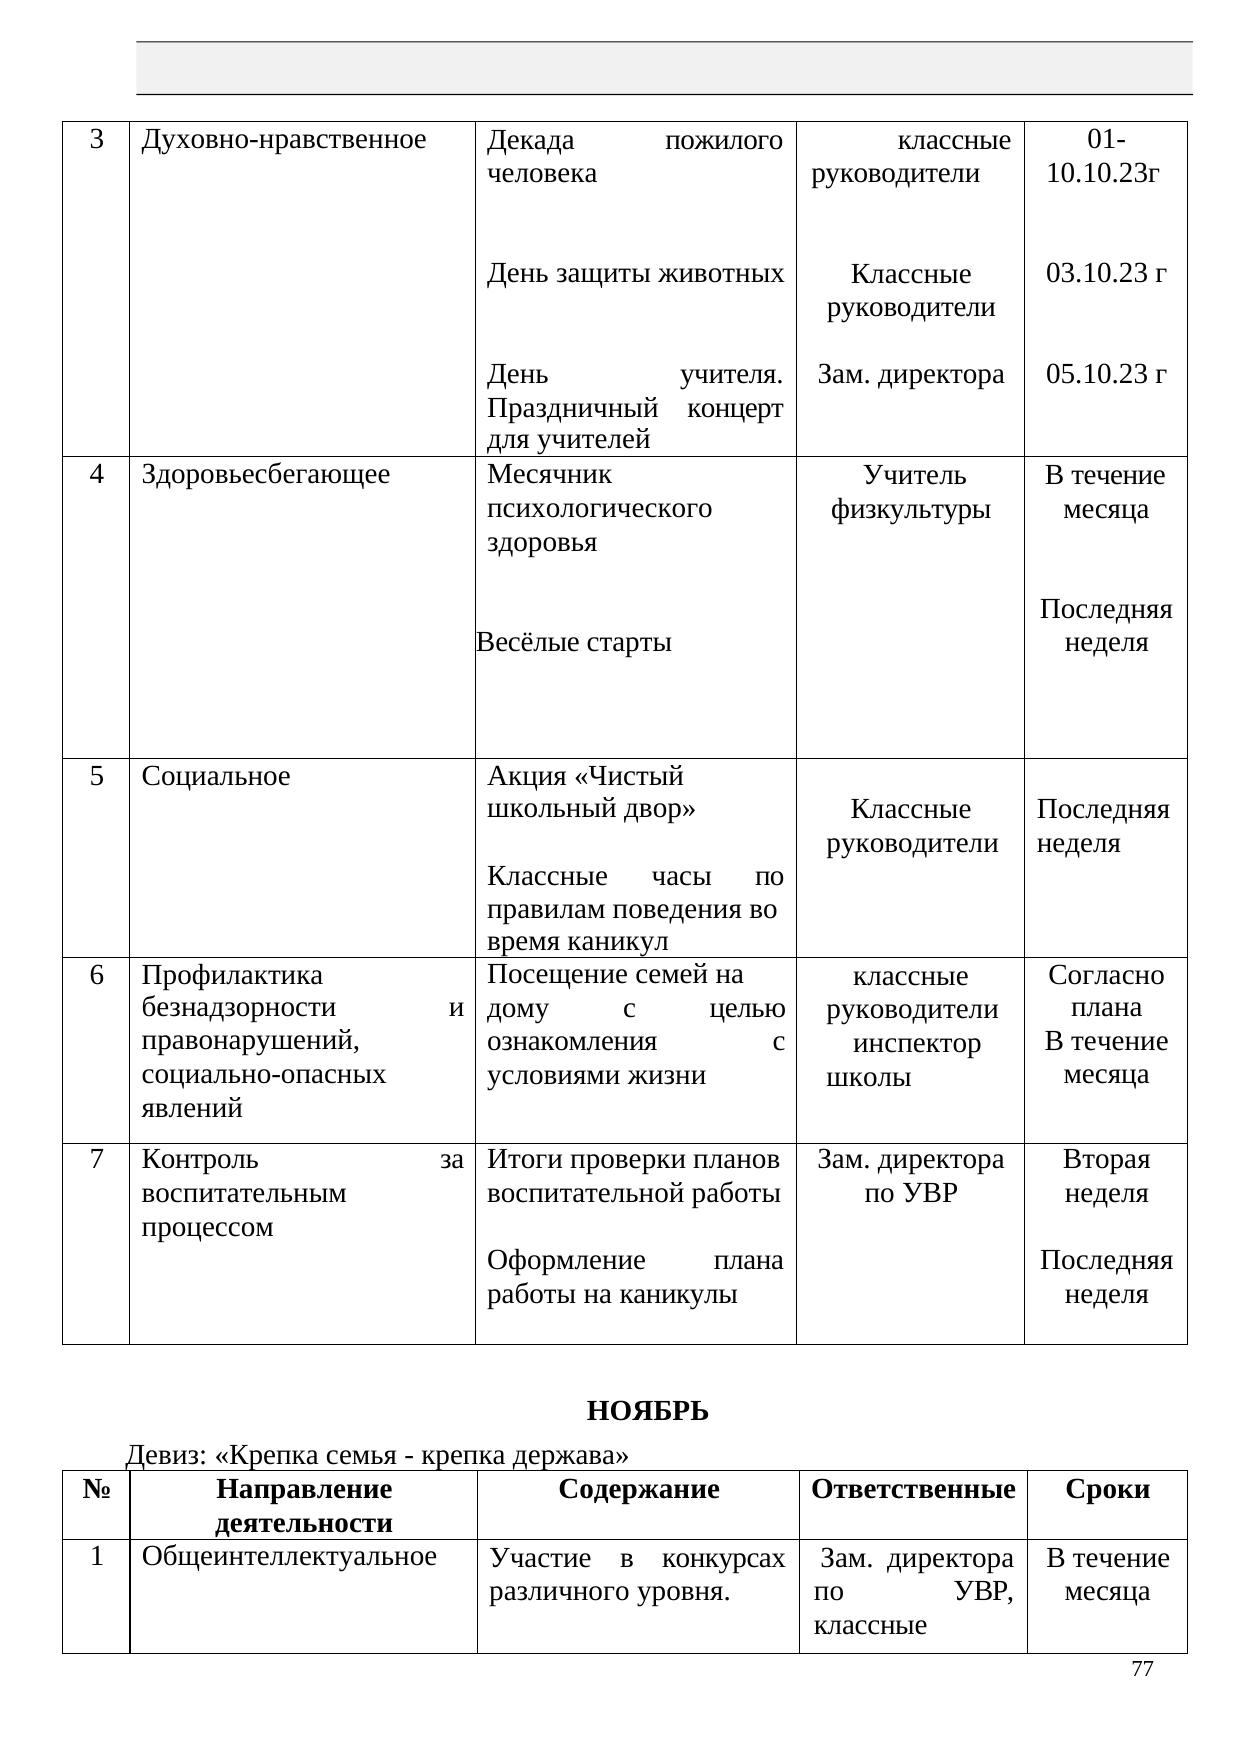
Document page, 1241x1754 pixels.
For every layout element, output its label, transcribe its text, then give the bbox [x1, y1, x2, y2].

table_cell Духовно-нравственное [130, 122, 475, 456]
text НОЯБРЬ [183, 1394, 1113, 1427]
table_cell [131, 1540, 477, 1653]
table_cell 01- 10.10.23г 03.10.23 г 05.10.23 г [1025, 122, 1187, 456]
table_cell классные руководители Классные руководители Зам. директора [797, 122, 1024, 456]
text Девиз: «Крепка семья - крепка держава» [125, 1437, 1114, 1470]
table_cell 1 [63, 1540, 129, 1653]
table_cell Профилактика безнадзорности и правонарушений, социально-опасных явлений [130, 958, 475, 1142]
table_cell 7 [63, 1144, 129, 1343]
table_cell Посещение семей на дому с целью ознакомления с условиями жизни [476, 958, 796, 1142]
table_cell Зам. директора по УВР [797, 1144, 1024, 1343]
table_cell 4 [63, 457, 129, 758]
table_cell 3 [63, 122, 129, 456]
table_header Содержание [478, 1471, 799, 1539]
table_header Направление деятельности [131, 1471, 477, 1539]
table_cell Акция «Чистый школьный двор» Классные часы по правилам поведения во время каникул [476, 759, 796, 957]
table_cell Классные руководители [797, 759, 1024, 957]
table_cell Месячник психологического здоровья Весёлые старты [476, 457, 796, 758]
table_cell Контроль за воспитательным процессом [130, 1144, 475, 1343]
table_cell Учитель физкультуры [797, 457, 1024, 758]
table_cell классные руководители инспектор школы [797, 958, 1024, 1142]
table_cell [478, 1540, 799, 1653]
table_cell Здоровьесбегающее [130, 457, 475, 758]
table_header Ответственные [800, 1471, 1027, 1539]
table_cell Согласно плана В течение месяца [1025, 958, 1187, 1142]
table_cell В течение месяца [1028, 1540, 1187, 1653]
table_cell Вторая неделя Последняя неделя [1025, 1144, 1187, 1343]
table_cell Итоги проверки планов воспитательной работы Оформление плана работы на каникулы [476, 1144, 796, 1343]
table_cell Декада пожилого человека День защиты животных День учителя. Праздничный концерт для учителей [476, 122, 796, 456]
table_cell В течение месяца Последняя неделя [1025, 457, 1187, 758]
table_cell 6 [63, 958, 129, 1142]
table_cell 5 [63, 759, 129, 957]
table_cell Социальное [130, 759, 475, 957]
table_cell Последняя неделя [1025, 759, 1187, 957]
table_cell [800, 1540, 1027, 1653]
table_header № [63, 1471, 129, 1539]
table_header Сроки [1028, 1471, 1187, 1539]
